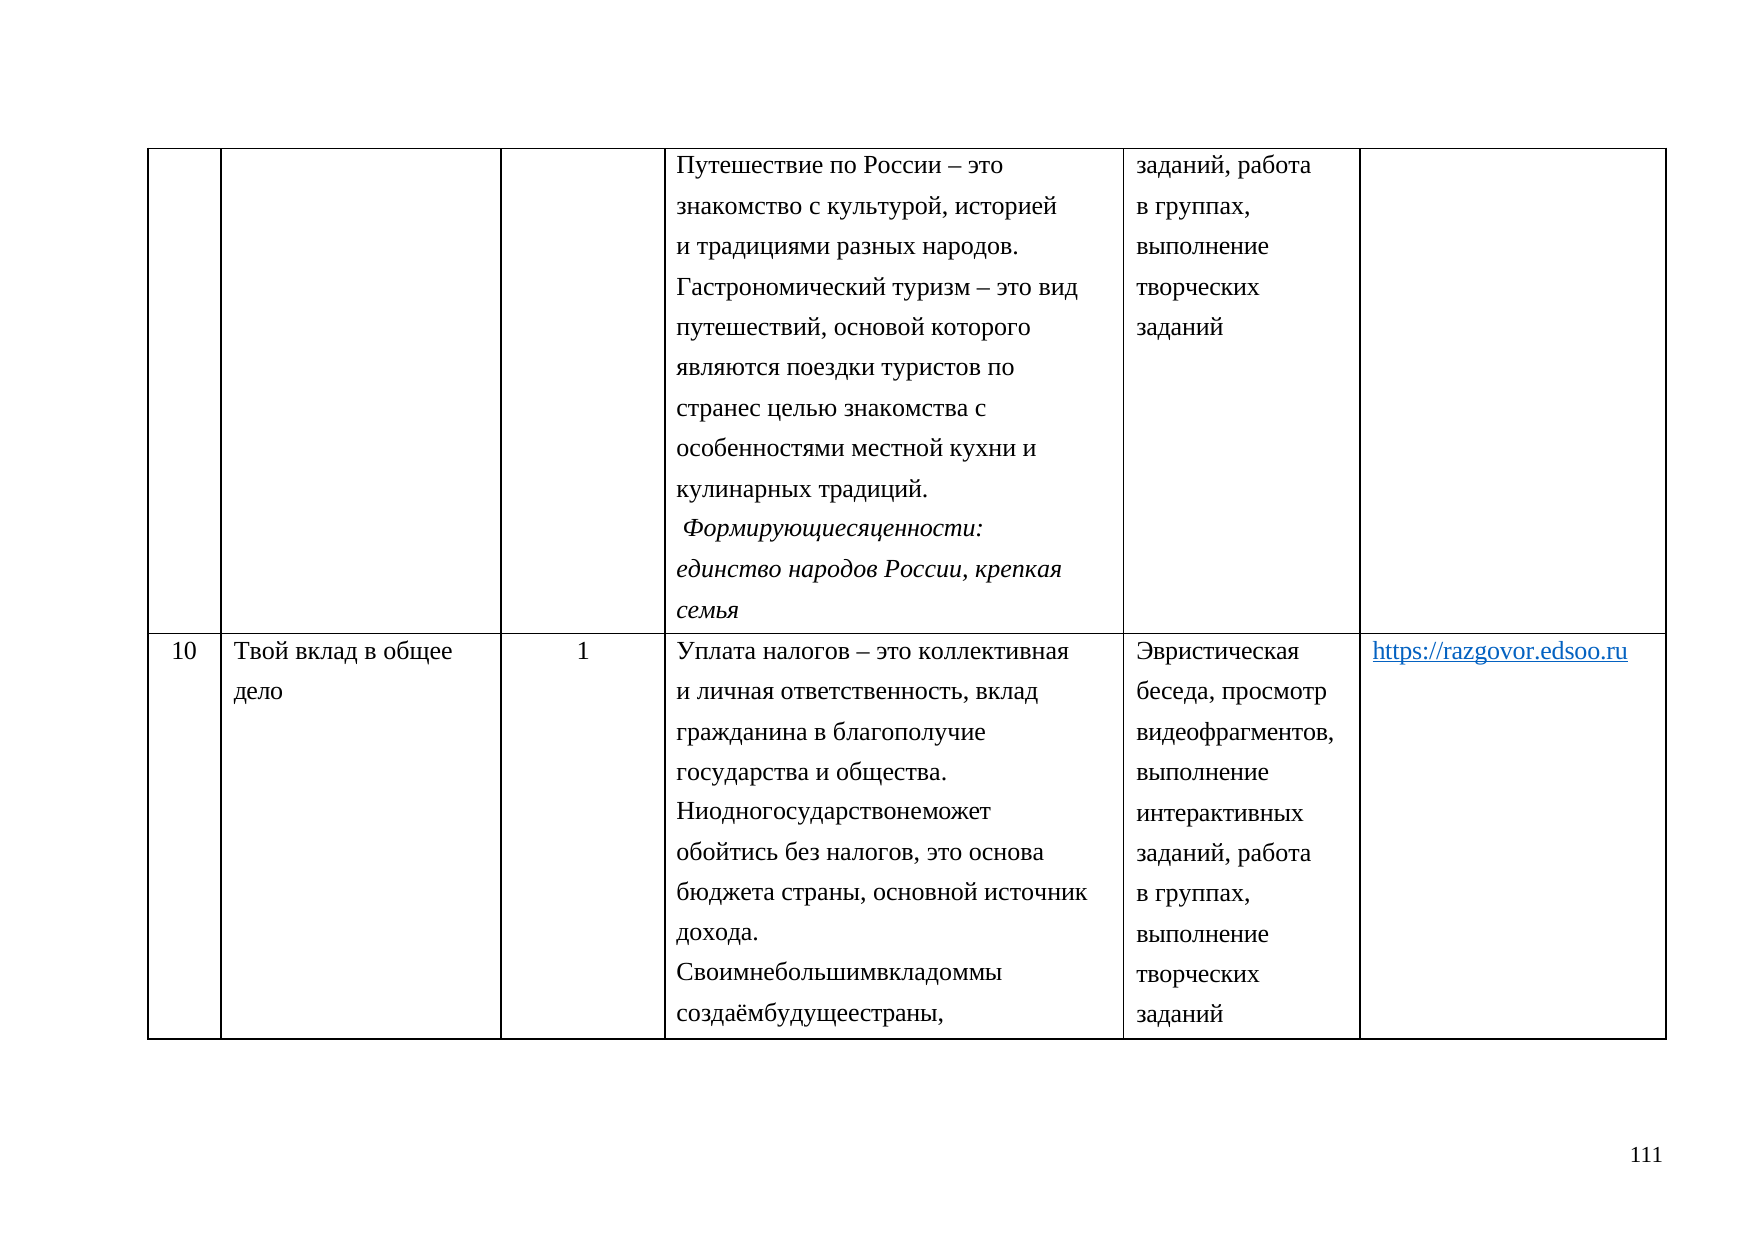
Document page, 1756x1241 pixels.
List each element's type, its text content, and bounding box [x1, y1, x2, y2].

table_cell https://razgovor.edsoo.ru [1361, 634, 1665, 1038]
table_cell 1 [502, 634, 664, 1038]
table_header заданий, работа в группах, выполнение творческих заданий [1124, 149, 1359, 633]
table_cell Твой вклад в общее дело [222, 634, 500, 1038]
table_header Путешествие по России – это знакомство с культурой, историей и традициями разных народов. Гастрономический туризм – это вид путешествий, основой которого являются поездки туристов по странес целью знакомства с особенностями местной кухни и кулинарных традиций. Формирующиесяценности: единство народов России, крепкая семья [666, 149, 1123, 633]
table_header [149, 149, 220, 633]
table_header [1361, 149, 1665, 633]
table_cell Уплата налогов – это коллективная и личная ответственность, вклад гражданина в благополучие государства и общества. Ниодногосударствонеможет обойтись без налогов, это основа бюджета страны, основной источник дохода. Своимнебольшимвкладоммы создаёмбудущеестраны, [666, 634, 1123, 1038]
table_cell 10 [149, 634, 220, 1038]
table_header [222, 149, 500, 633]
table_header [502, 149, 664, 633]
table_cell Эвристическая беседа, просмотр видеофрагментов, выполнение интерактивных заданий, работа в группах, выполнение творческих заданий [1124, 634, 1359, 1038]
